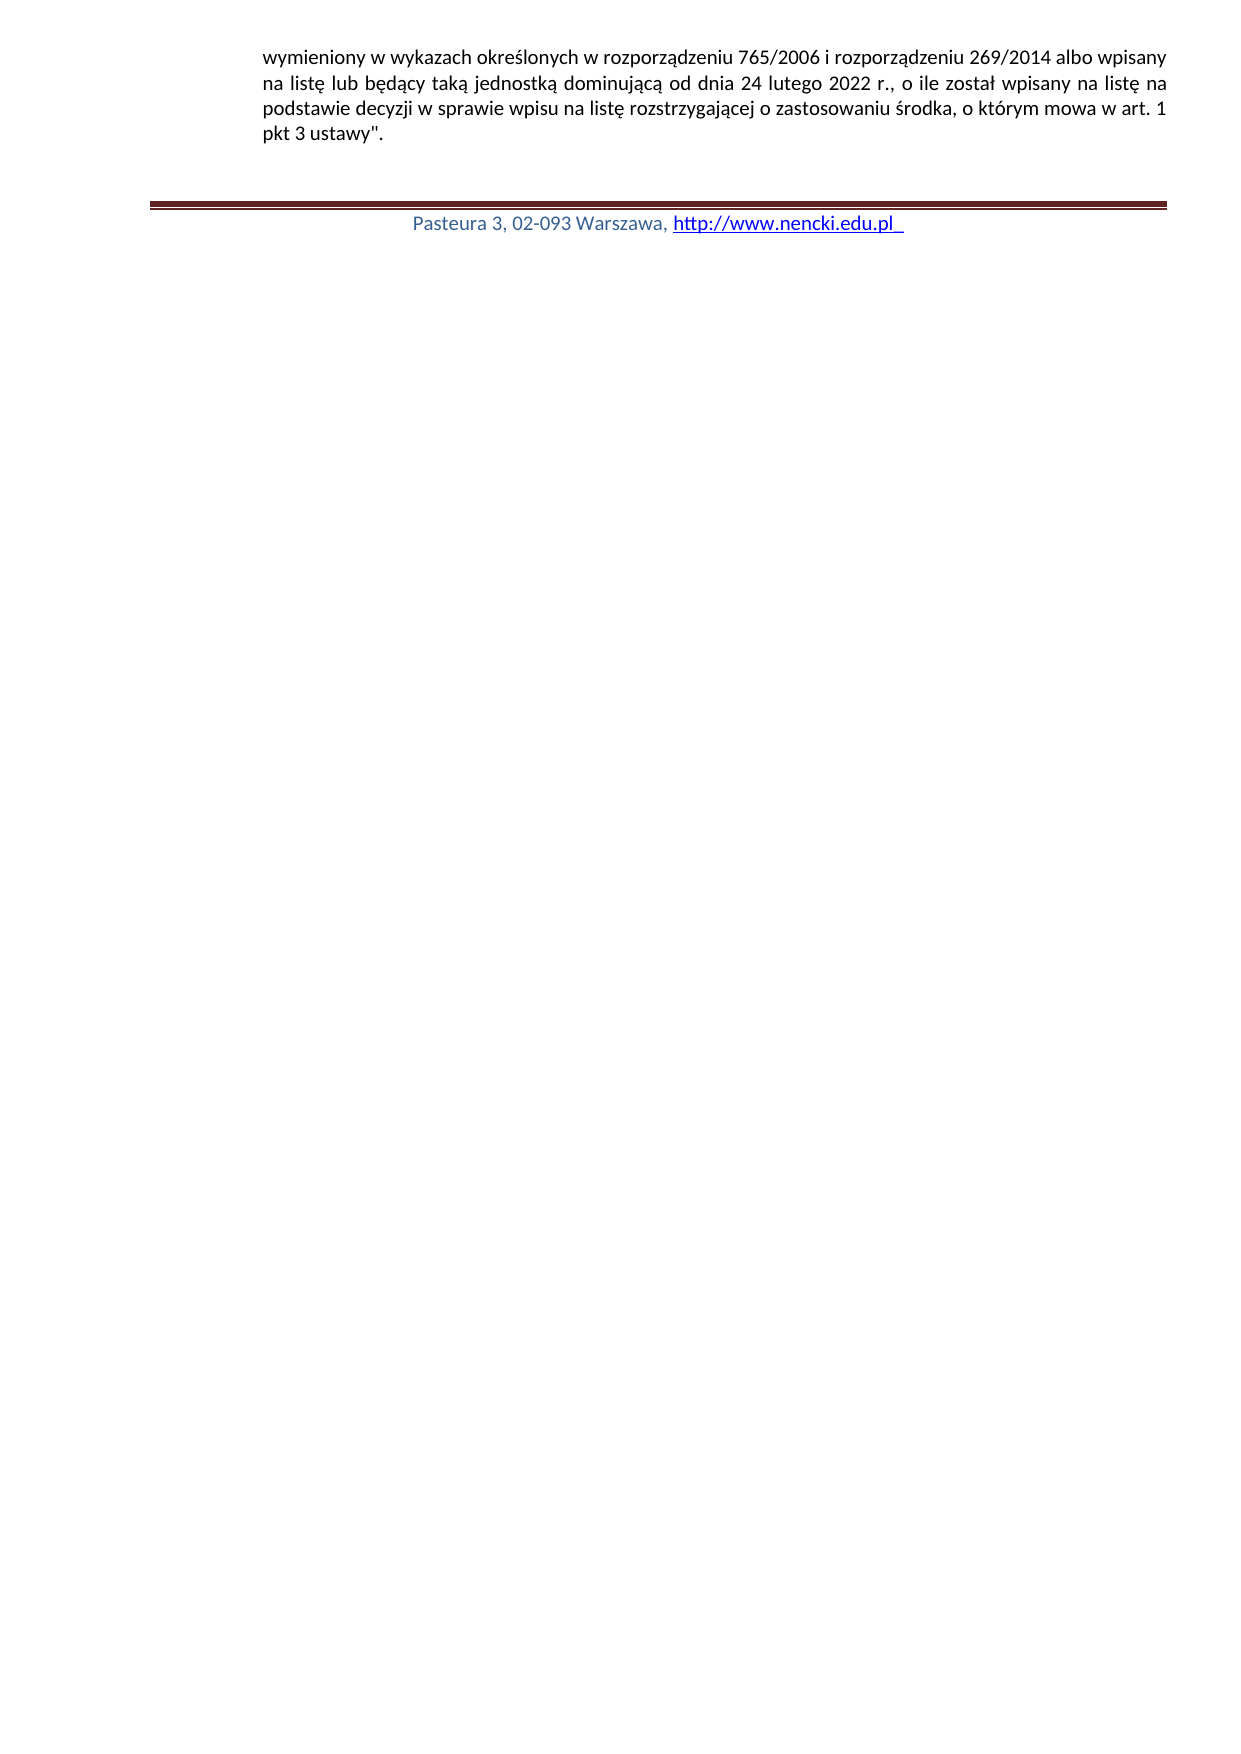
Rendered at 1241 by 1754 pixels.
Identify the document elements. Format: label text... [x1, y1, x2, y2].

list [225, 44, 1169, 146]
text Pasteura 3, 02-093 Warszawa, http://www.nencki.edu.pl_ [150, 210, 1167, 235]
